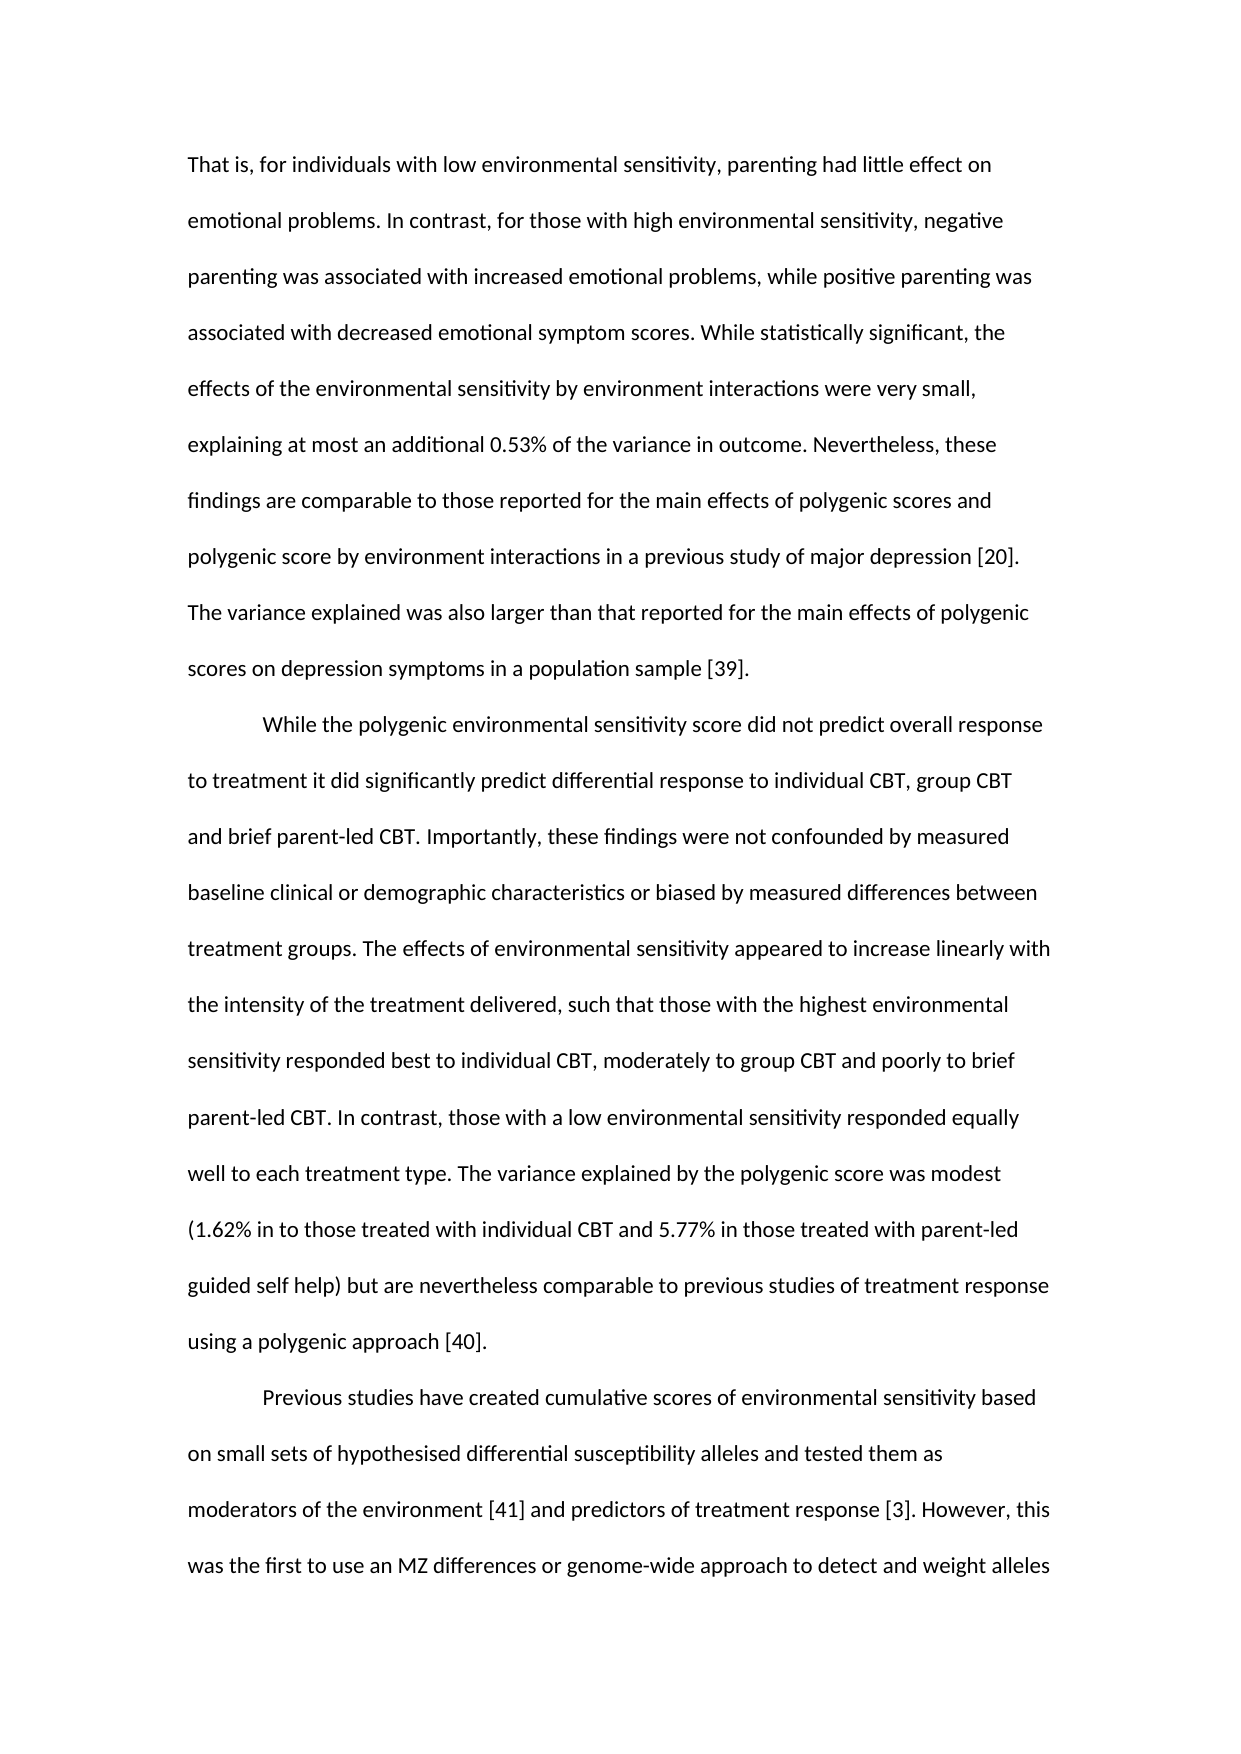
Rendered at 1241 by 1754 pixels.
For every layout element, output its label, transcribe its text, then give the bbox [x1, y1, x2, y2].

text While the polygenic environmental sensitivity score did not predict overall response to treatment it did significantly predict differential response to individual CBT, group CBT and brief parent-led CBT. Importantly, these findings were not confounded by measured baseline clinical or demographic characteristics or biased by measured differences between treatment groups. The effects of environmental sensitivity appeared to increase linearly with the intensity of the treatment delivered, such that those with the highest environmental sensitivity responded best to individual CBT, moderately to group CBT and poorly to brief parent-led CBT. In contrast, those with a low environmental sensitivity responded equally well to each treatment type. The variance explained by the polygenic score was modest (1.62% in to those treated with individual CBT and 5.77% in those treated with parent-led guided self help) but are nevertheless comparable to previous studies of treatment response using a polygenic approach [40]. [187, 710, 1053, 1355]
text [187, 1383, 1053, 1579]
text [187, 150, 1053, 682]
